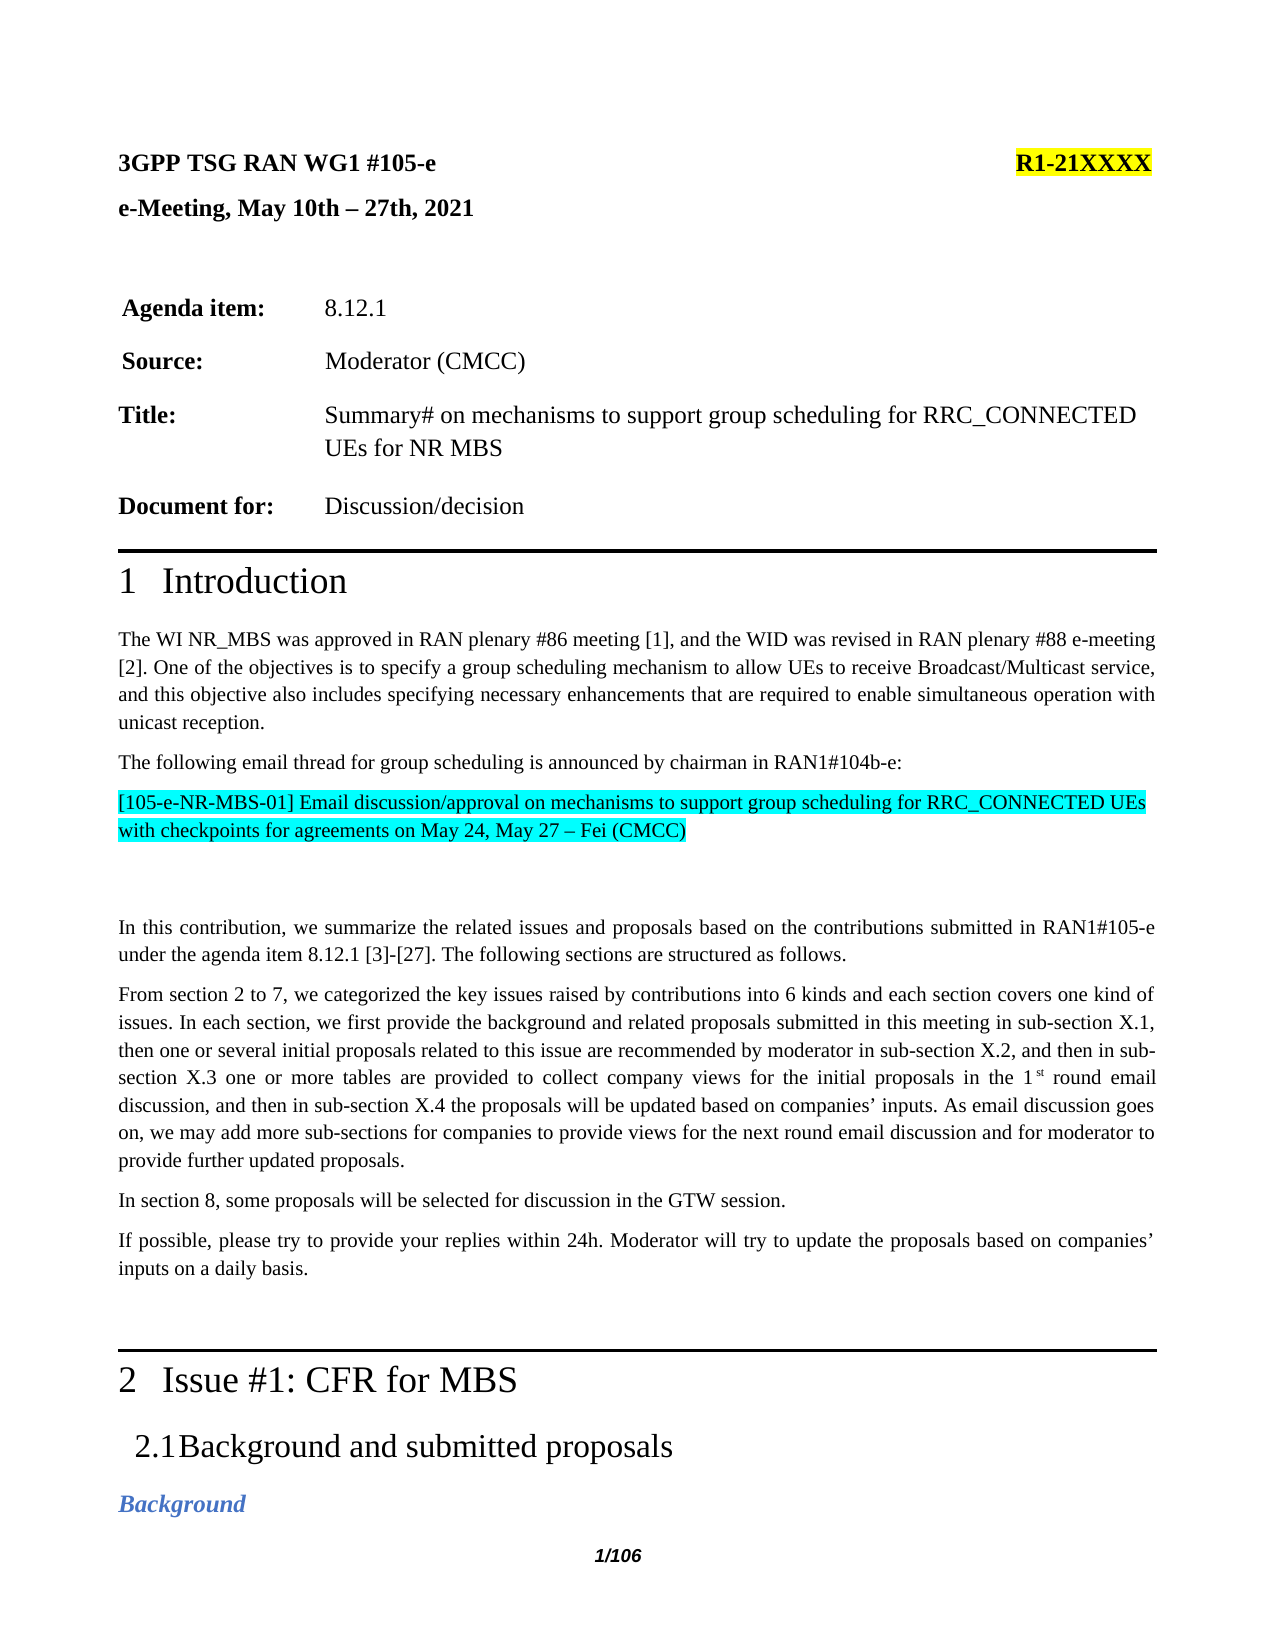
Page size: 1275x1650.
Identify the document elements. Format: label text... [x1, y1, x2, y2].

text [105-e-NR-MBS-01] Email discussion/approval on mechanisms to support group scheduling for RRC_CONNECTED UEs with checkpoints for agreements on May 24, May 27 – Fei (CMCC) [118, 790, 1157, 842]
text Agenda item: 8.12.1 [122, 293, 1157, 321]
text 3GPP TSG RAN WG1 #105-e R1-21XXXX [118, 148, 1016, 176]
text From section 2 to 7, we categorized the key issues raised by contributions into 6 kinds and each section covers one kind of issues. In each section, we first provide the background and related proposals submitted in this meeting in sub-section X.1, then one or several initial proposals related to this issue are recommended by moderator in sub-section X.2, and then in sub-section X.3 one or more tables are provided to collect company views for the initial proposals in the 1st round email discussion, and then in sub-section X.4 the proposals will be updated based on companies’ inputs. As email discussion goes on, we may add more sub-sections for companies to provide views for the next round email discussion and for moderator to provide further updated proposals. [118, 982, 1157, 1172]
text The WI NR_MBS was approved in RAN plenary #86 meeting [1], and the WID was revised in RAN plenary #88 e-meeting [2]. One of the objectives is to specify a group scheduling mechanism to allow UEs to receive Broadcast/Multicast service, and this objective also includes specifying necessary enhancements that are required to enable simultaneous operation with unicast reception. [118, 627, 1157, 734]
subtitle Introduction [118, 553, 1157, 602]
text Document for: Discussion/decision [118, 491, 1157, 520]
subtitle Background and submitted proposals [134, 1426, 1157, 1464]
text e-Meeting, May 10th – 27th, 2021 [118, 193, 1157, 222]
text The following email thread for group scheduling is announced by chairman in RAN1#104b-e: [118, 750, 1157, 774]
text Source: Moderator (CMCC) [122, 346, 1157, 375]
text If possible, please try to provide your replies within 24h. Moderator will try to update the proposals based on companies’ inputs on a daily basis. [118, 1228, 1157, 1280]
text Background [118, 1489, 1157, 1518]
text In section 8, some proposals will be selected for discussion in the GTW session. [118, 1188, 1157, 1212]
text In this contribution, we summarize the related issues and proposals based on the contributions submitted in RAN1#105-e under the agenda item 8.12.1 [3]-[27]. The following sections are structured as follows. [118, 914, 1157, 966]
subtitle Issue #1: CFR for MBS [118, 1352, 1157, 1401]
text Title: Summary# on mechanisms to support group scheduling for RRC_CONNECTED UEs for NR MBS [118, 400, 1157, 462]
